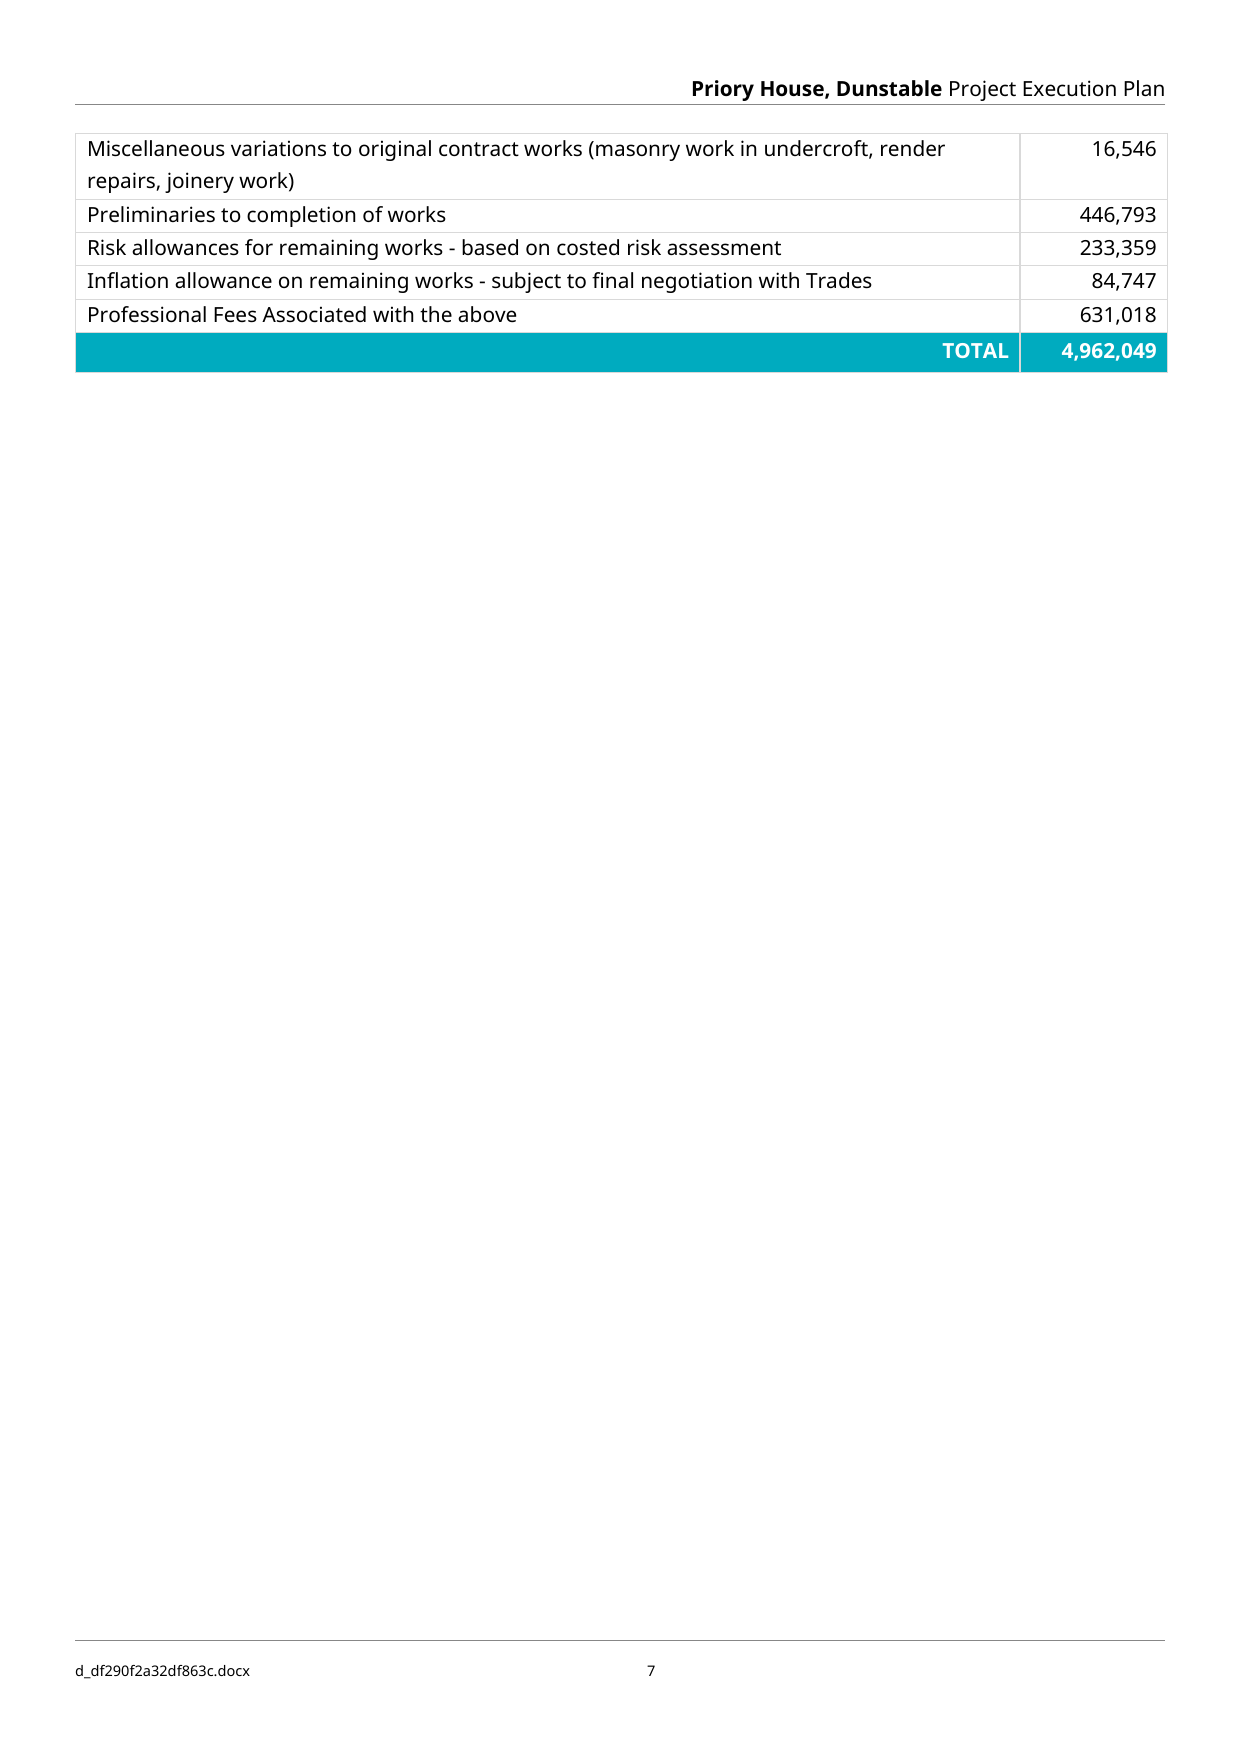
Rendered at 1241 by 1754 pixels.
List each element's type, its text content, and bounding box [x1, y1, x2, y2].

table_cell Risk allowances for remaining works - based on costed risk assessment [76, 233, 1019, 265]
table_cell Miscellaneous variations to original contract works (masonry work in undercroft, render repairs, joinery work) [76, 134, 1019, 199]
table_cell TOTAL [76, 333, 1019, 372]
table_cell 233,359 [1021, 233, 1167, 265]
table_cell 84,747 [1021, 266, 1167, 299]
table_cell 4,962,049 [1021, 333, 1167, 372]
table_cell Inflation allowance on remaining works - subject to final negotiation with Trades [76, 266, 1019, 299]
table_cell Professional Fees Associated with the above [76, 300, 1019, 332]
table_cell 446,793 [1021, 200, 1167, 232]
table_cell 631,018 [1021, 300, 1167, 332]
table_cell 16,546 [1021, 134, 1167, 199]
table_cell Preliminaries to completion of works [76, 200, 1019, 232]
